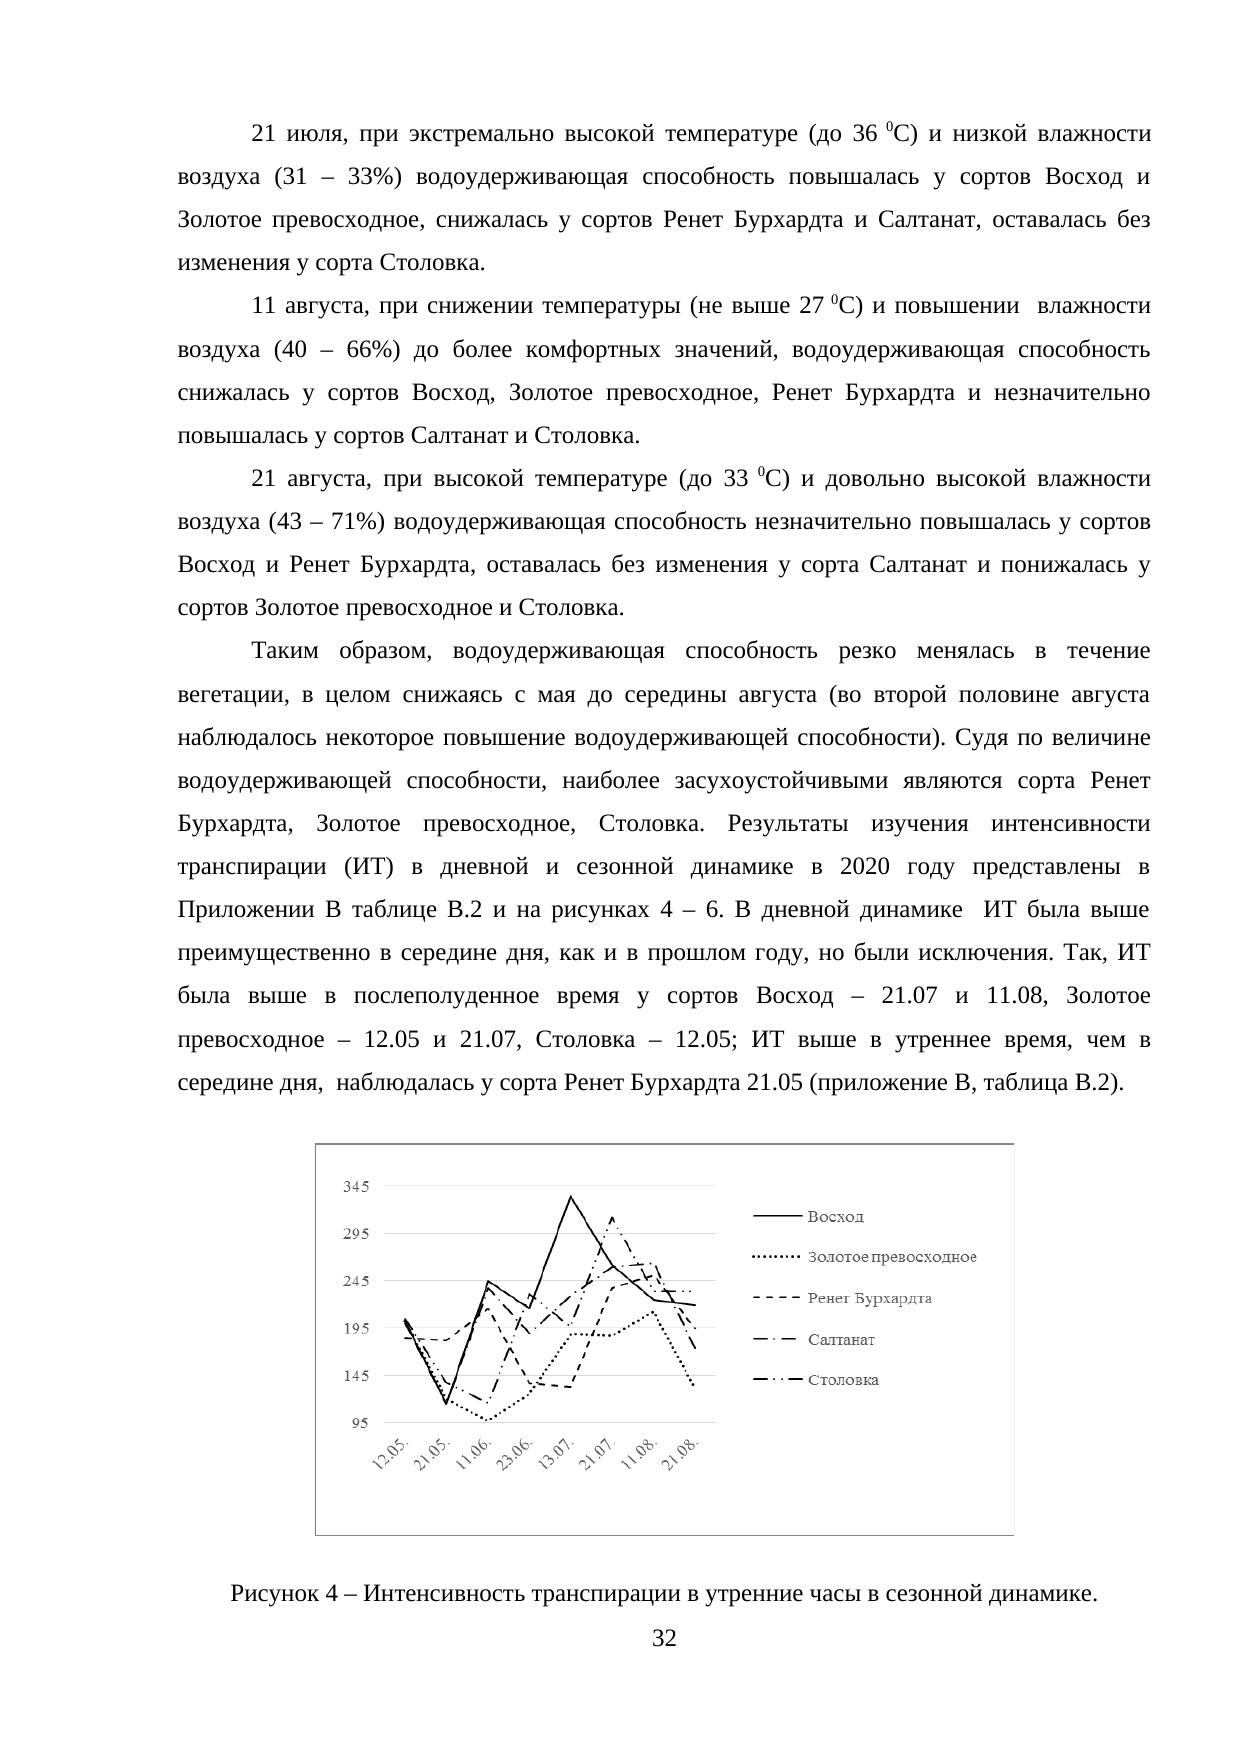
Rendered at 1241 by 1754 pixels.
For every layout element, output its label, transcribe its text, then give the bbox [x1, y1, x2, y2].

picture [314, 1143, 1015, 1536]
text 11 августа, при снижении температуры (не выше 27 0С) и повышении влажности воздуха (40 – 66%) до более комфортных значений, водоудерживающая способность снижалась у сортов Восход, Золотое превосходное, Ренет Бурхардта и незначительно повышалась у сортов Салтанат и Столовка. [177, 291, 1152, 449]
text 21 августа, при высокой температуре (до 33 0С) и довольно высокой влажности воздуха (43 – 71%) водоудерживающая способность незначительно повышалась у сортов Восход и Ренет Бурхардта, оставалась без изменения у сорта Салтанат и понижалась у сортов Золотое превосходное и Столовка. [177, 463, 1152, 621]
text 21 июля, при экстремально высокой температуре (до 36 0С) и низкой влажности воздуха (31 – 33%) водоудерживающая способность повышалась у сортов Восход и Золотое превосходное, снижалась у сортов Ренет Бурхардта и Салтанат, оставалась без изменения у сорта Столовка. [177, 118, 1152, 276]
text Таким образом, водоудерживающая способность резко менялась в течение вегетации, в целом снижаясь с мая до середины августа (во второй половине августа наблюдалось некоторое повышение водоудерживающей способности). Судя по величине водоудерживающей способности, наиболее засухоустойчивыми являются сорта Ренет Бурхардта, Золотое превосходное, Столовка. Результаты изучения интенсивности транспирации (ИТ) в дневной и сезонной динамике в 2020 году представлены в Приложении В таблице В.2 и на рисунках 4 – 6. В дневной динамике ИТ была выше преимущественно в середине дня, как и в прошлом году, но были исключения. Так, ИТ была выше в послеполуденное время у сортов Восход – 21.07 и 11.08, Золотое превосходное – 12.05 и 21.07, Столовка – 12.05; ИТ выше в утреннее время, чем в середине дня, наблюдалась у сорта Ренет Бурхардта 21.05 (приложение В, таблица В.2). [177, 636, 1152, 1096]
text Рисунок 4 – Интенсивность транспирации в утренние часы в сезонной динамике. [177, 1578, 1152, 1607]
